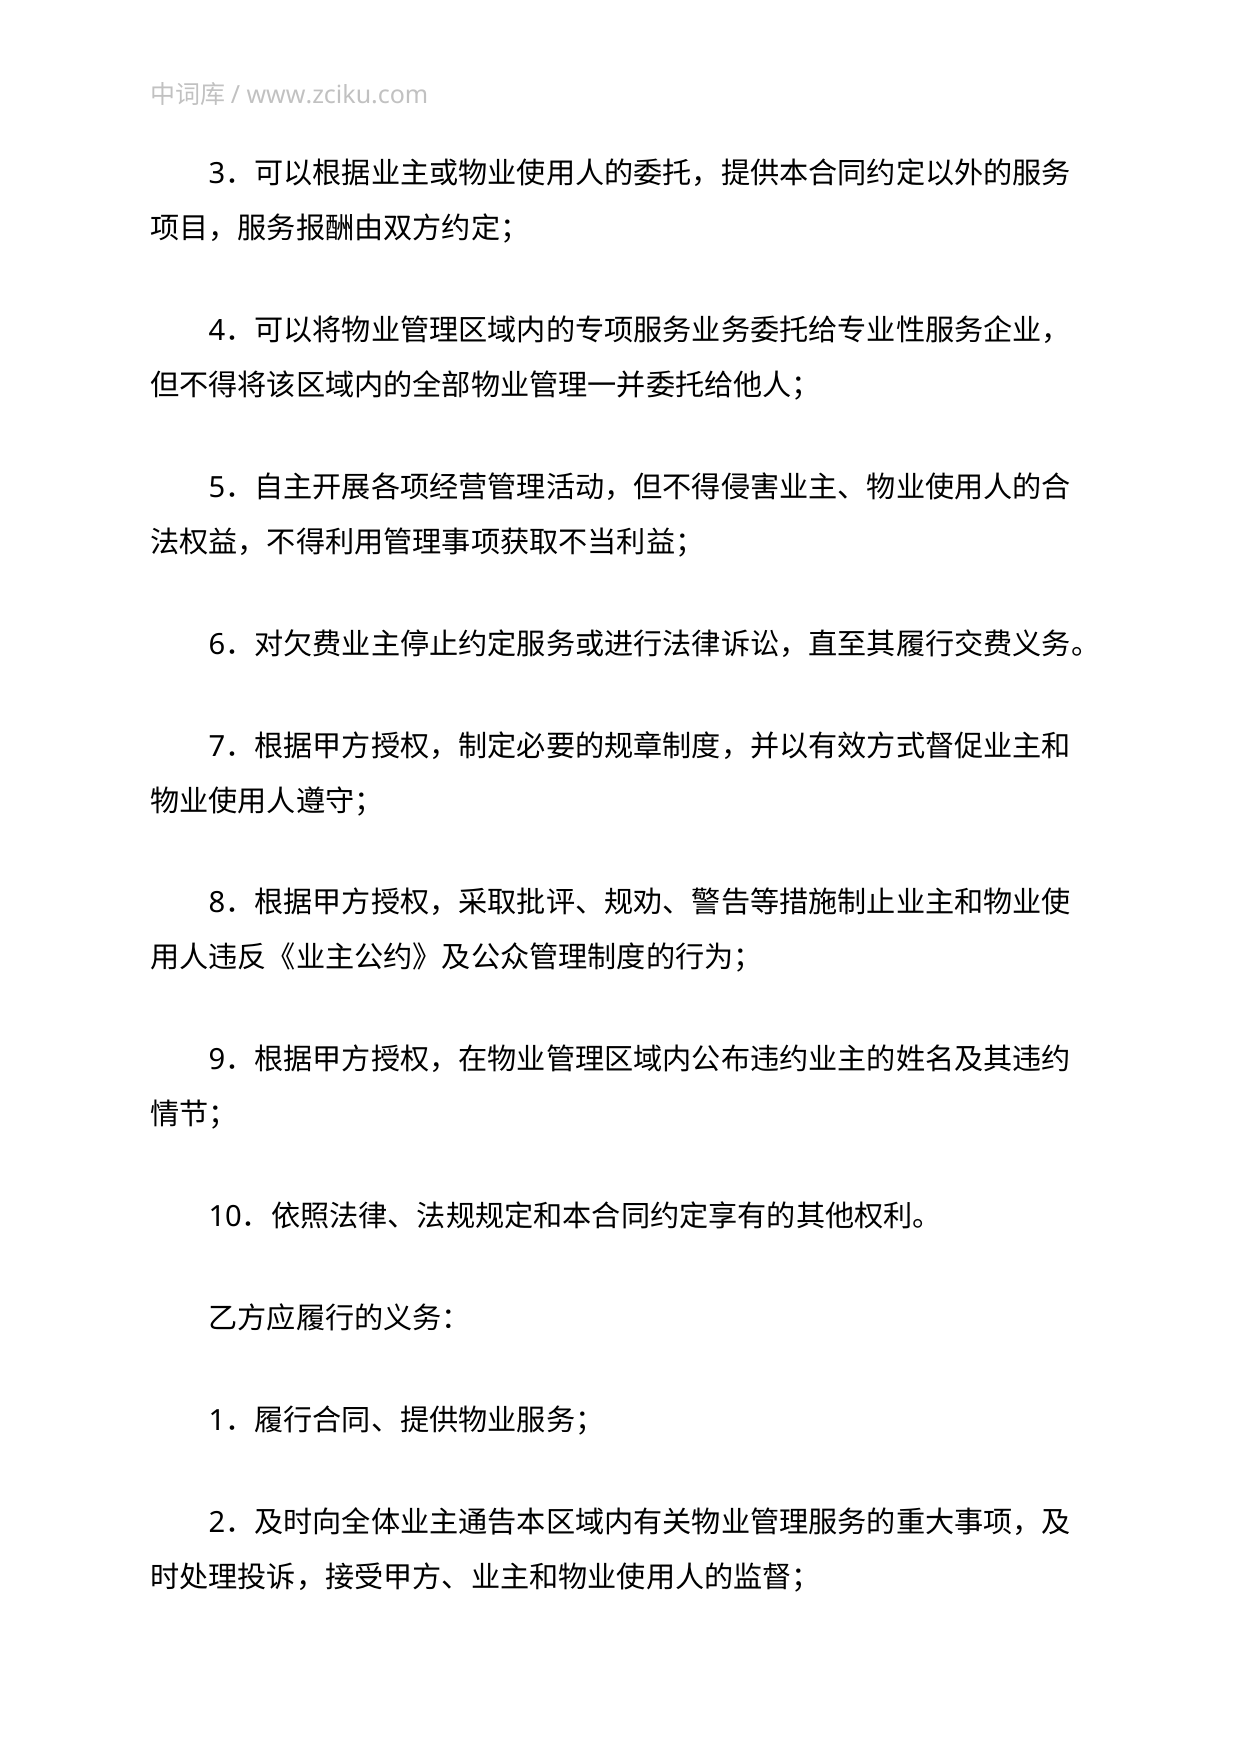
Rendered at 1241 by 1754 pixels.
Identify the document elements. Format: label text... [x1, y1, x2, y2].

text 9．根据甲方授权，在物业管理区域内公布违约业主的姓名及其违约情节； [150, 1036, 1090, 1133]
text 1．履行合同、提供物业服务； [150, 1396, 1090, 1439]
text 8．根据甲方授权，采取批评、规劝、警告等措施制止业主和物业使用人违反《业主公约》及公众管理制度的行为； [150, 879, 1090, 976]
text 乙方应履行的义务： [150, 1294, 1090, 1337]
text 3．可以根据业主或物业使用人的委托，提供本合同约定以外的服务项目，服务报酬由双方约定； [150, 150, 1090, 247]
text 6．对欠费业主停止约定服务或进行法律诉讼，直至其履行交费义务。 [150, 620, 1090, 663]
text 4．可以将物业管理区域内的专项服务业务委托给专业性服务企业，但不得将该区域内的全部物业管理一并委托给他人； [150, 307, 1090, 404]
text 5．自主开展各项经营管理活动，但不得侵害业主、物业使用人的合法权益，不得利用管理事项获取不当利益； [150, 463, 1090, 561]
text 7．根据甲方授权，制定必要的规章制度，并以有效方式督促业主和物业使用人遵守； [150, 722, 1090, 819]
text 10．依照法律、法规规定和本合同约定享有的其他权利。 [150, 1193, 1090, 1235]
text 2．及时向全体业主通告本区域内有关物业管理服务的重大事项，及时处理投诉，接受甲方、业主和物业使用人的监督； [150, 1498, 1090, 1596]
